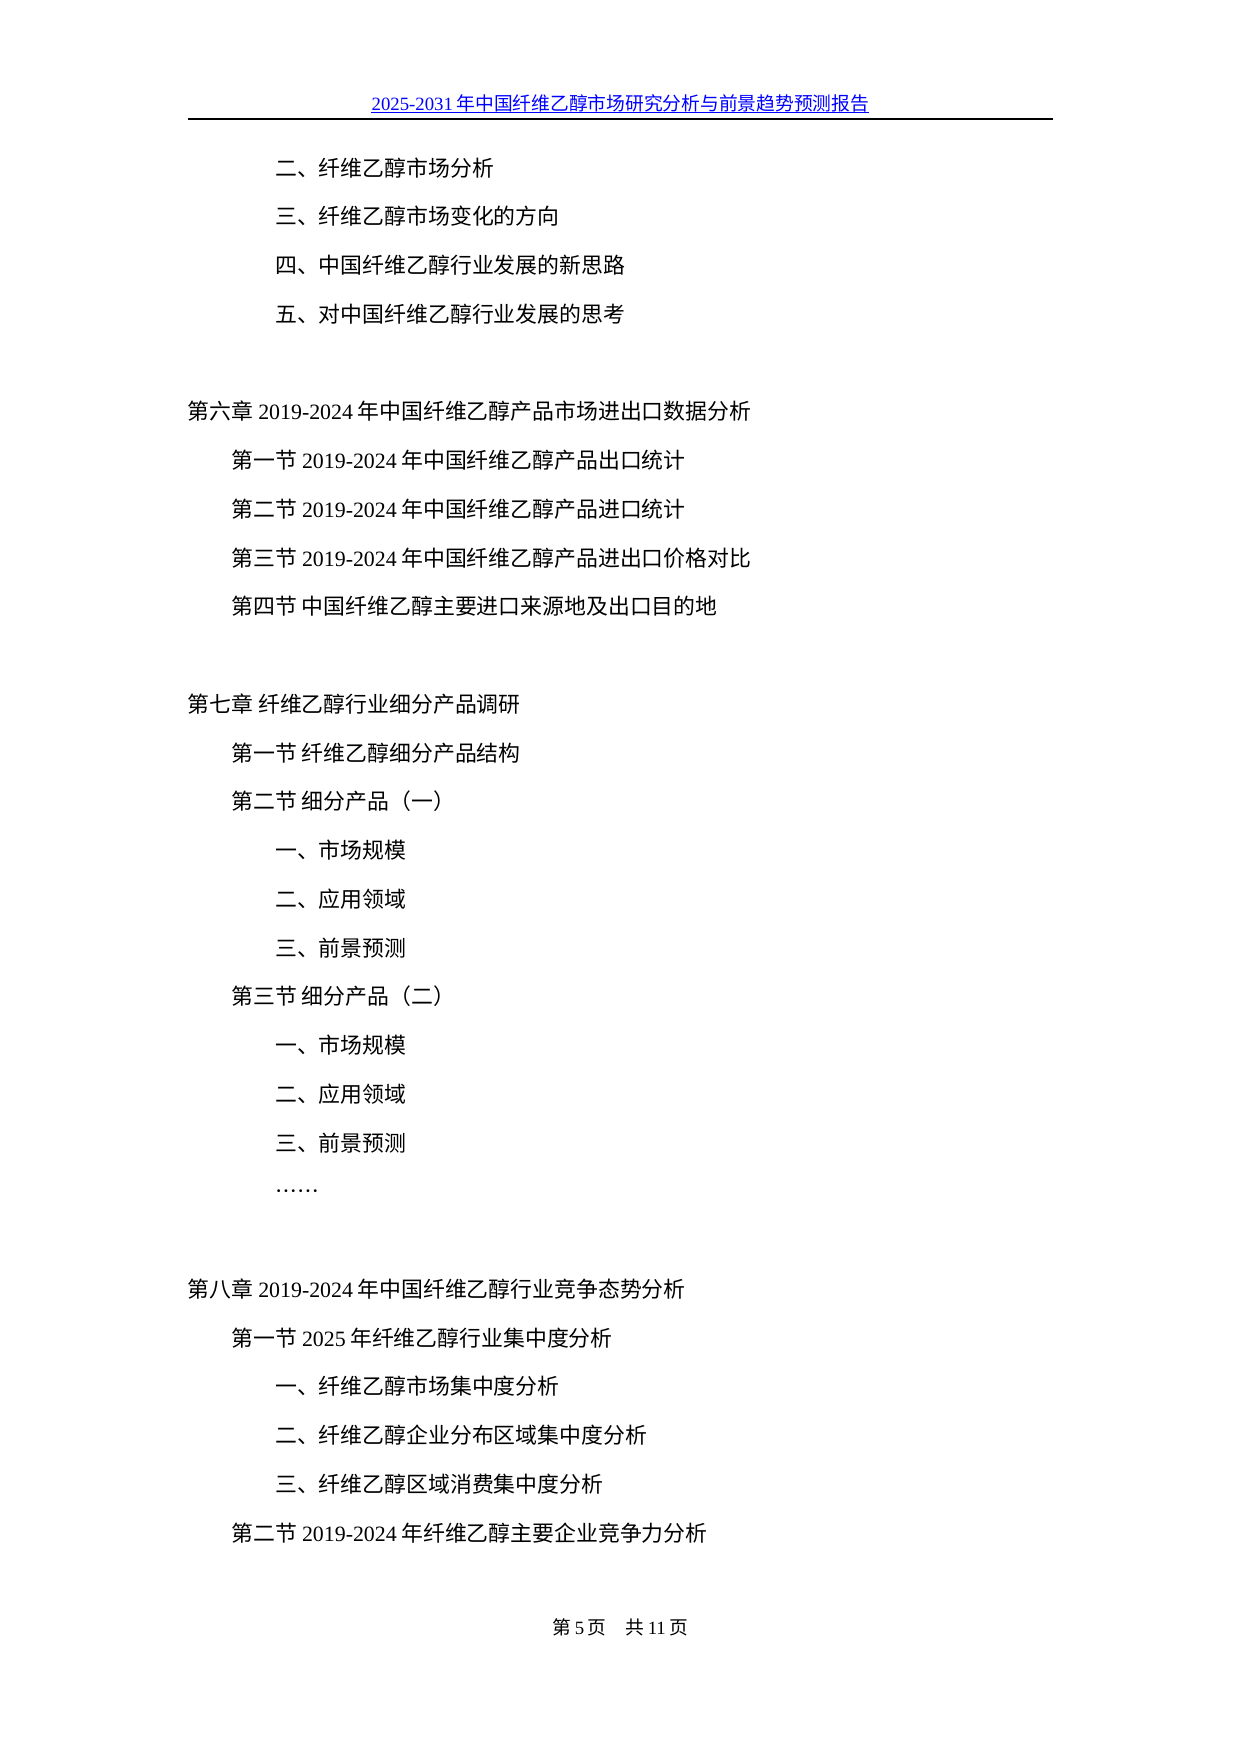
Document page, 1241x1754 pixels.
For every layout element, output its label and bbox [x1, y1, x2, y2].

text [187, 150, 1053, 1548]
